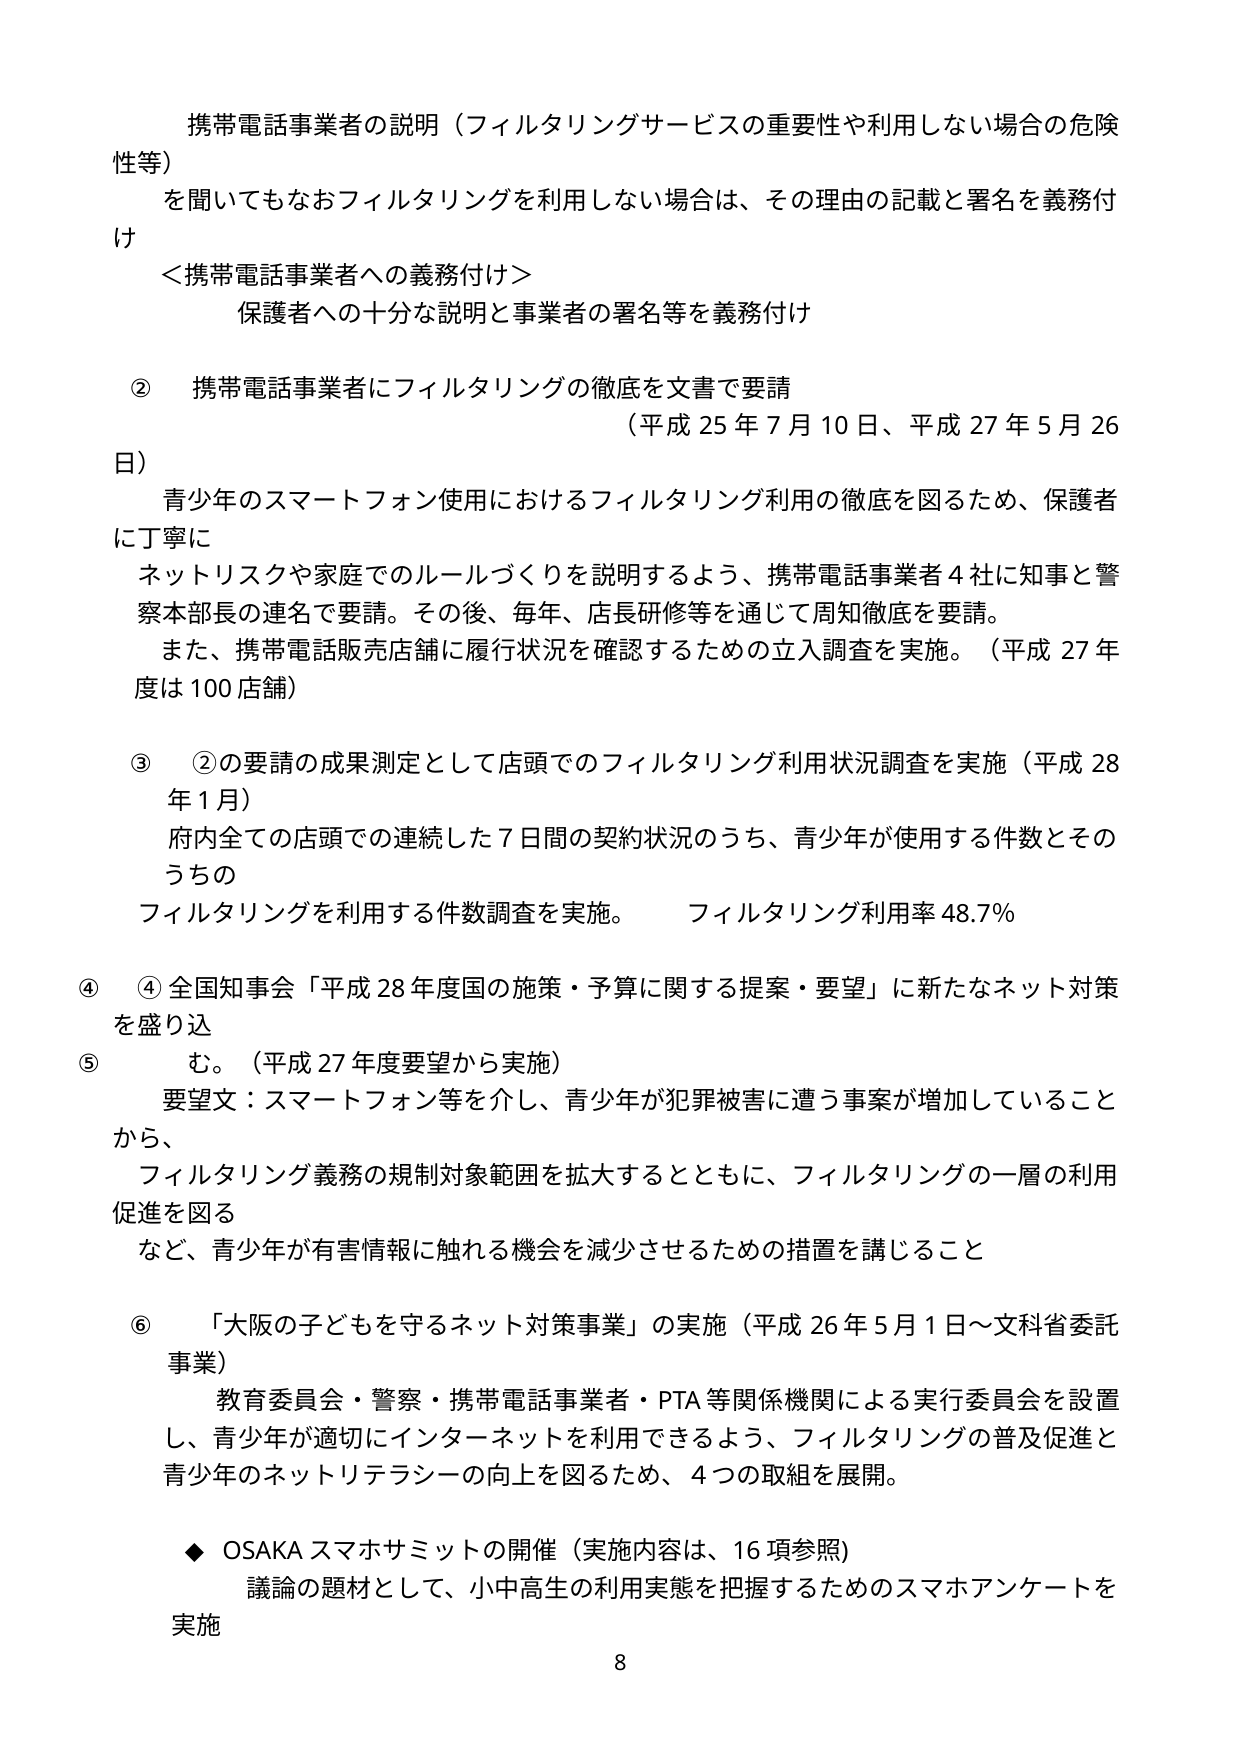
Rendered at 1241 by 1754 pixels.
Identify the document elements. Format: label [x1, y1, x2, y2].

table_header [101, 105, 1131, 1642]
